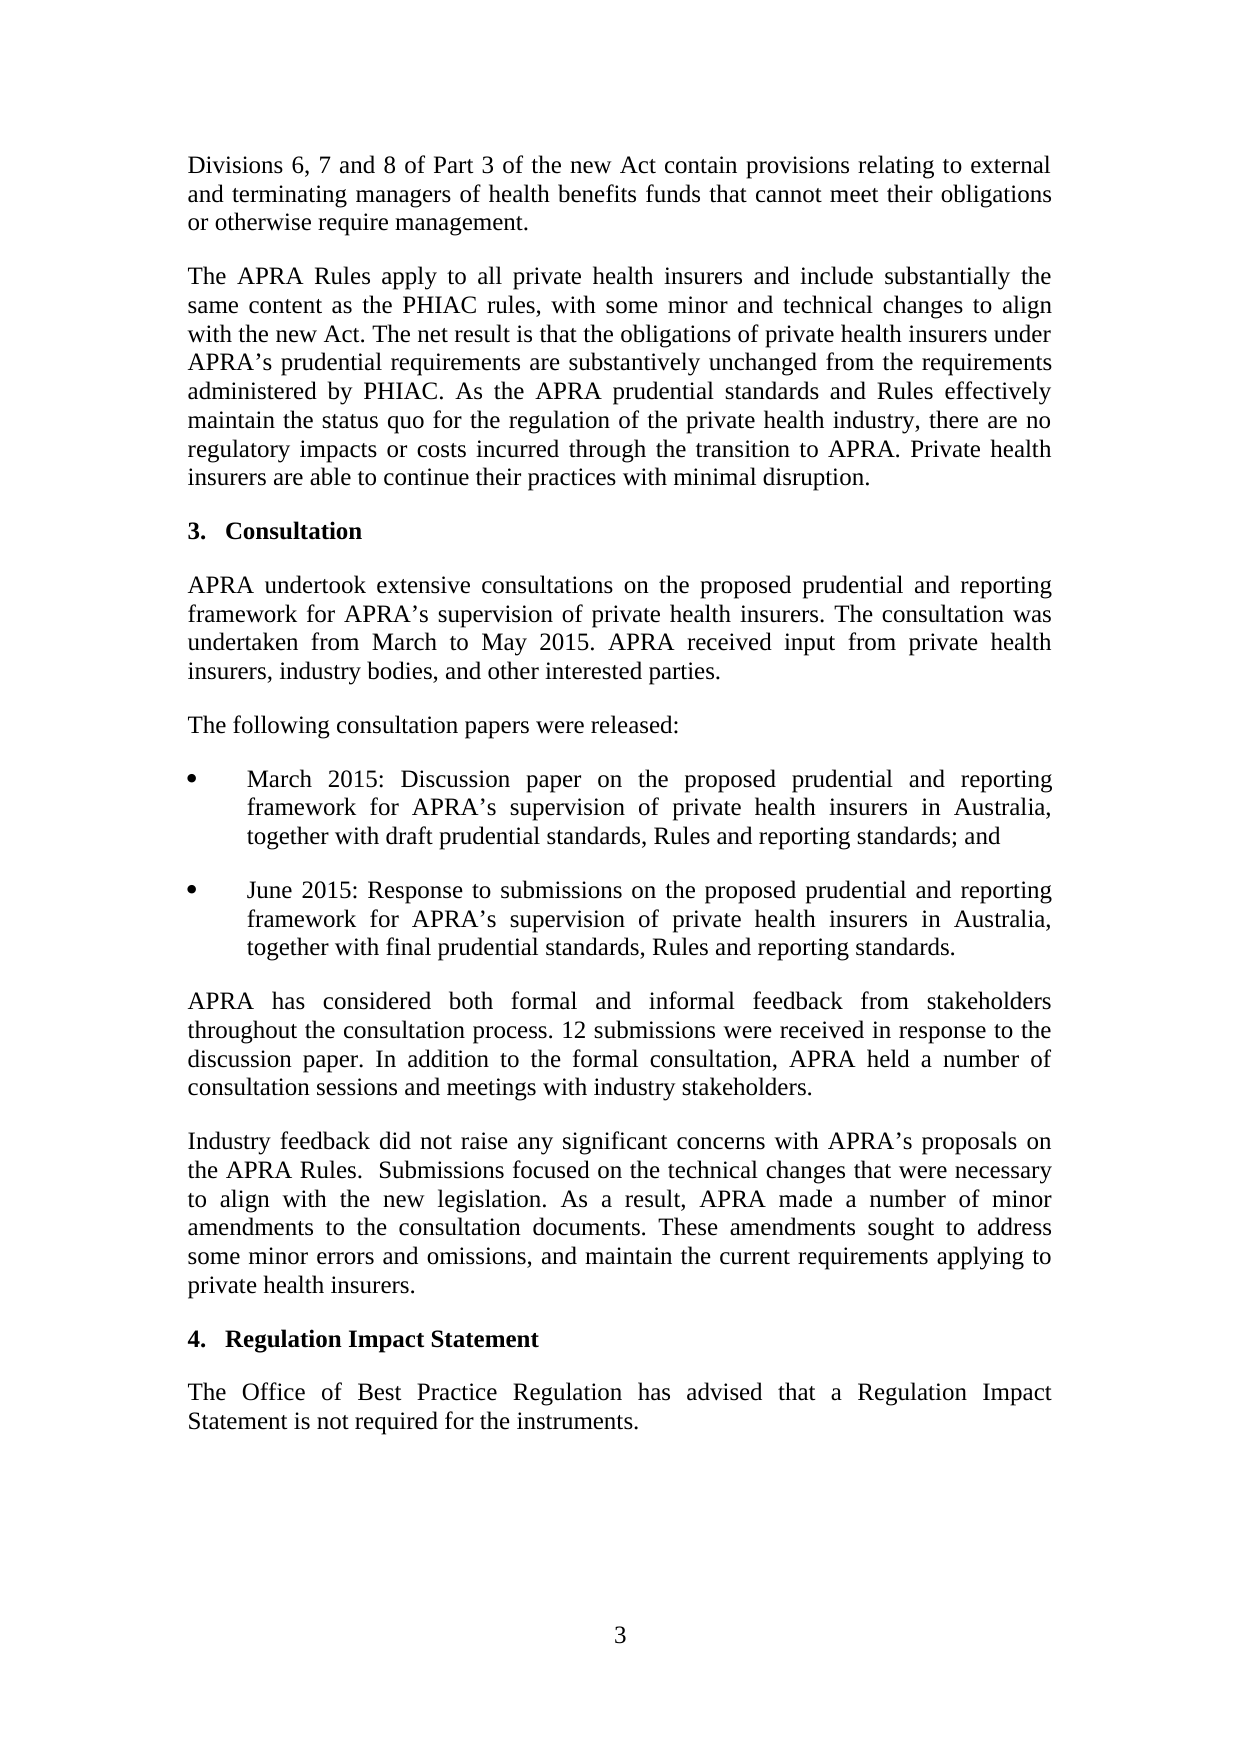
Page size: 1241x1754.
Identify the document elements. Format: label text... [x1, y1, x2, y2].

subtitle The following consultation papers were released: [187, 710, 1053, 739]
subtitle APRA has considered both formal and informal feedback from stakeholders throughout the consultation process. 12 submissions were received in response to the discussion paper. In addition to the formal consultation, APRA held a number of consultation sessions and meetings with industry stakeholders. [187, 986, 1053, 1101]
subtitle Industry feedback did not raise any significant concerns with APRA’s proposals on the APRA Rules. Submissions focused on the technical changes that were necessary to align with the new legislation. As a result, APRA made a number of minor amendments to the consultation documents. These amendments sought to address some minor errors and omissions, and maintain the current requirements applying to private health insurers. [187, 1126, 1053, 1299]
subtitle March 2015: Discussion paper on the proposed prudential and reporting framework for APRA’s supervision of private health insurers in Australia, together with draft prudential standards, Rules and reporting standards; and [187, 764, 1053, 850]
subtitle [187, 150, 1053, 236]
subtitle 4. Regulation Impact Statement [187, 1324, 1053, 1352]
subtitle Consultation [187, 516, 1053, 545]
subtitle June 2015: Response to submissions on the proposed prudential and reporting framework for APRA’s supervision of private health insurers in Australia, together with final prudential standards, Rules and reporting standards. [187, 875, 1053, 961]
subtitle The APRA Rules apply to all private health insurers and include substantially the same content as the PHIAC rules, with some minor and technical changes to align with the new Act. The net result is that the obligations of private health insurers under APRA’s prudential requirements are substantively unchanged from the requirements administered by PHIAC. As the APRA prudential standards and Rules effectively maintain the status quo for the regulation of the private health industry, there are no regulatory impacts or costs incurred through the transition to APRA. Private health insurers are able to continue their practices with minimal disruption. [187, 261, 1053, 491]
subtitle The Office of Best Practice Regulation has advised that a Regulation Impact Statement is not required for the instruments. [187, 1377, 1053, 1435]
subtitle APRA undertook extensive consultations on the proposed prudential and reporting framework for APRA’s supervision of private health insurers. The consultation was undertaken from March to May 2015. APRA received input from private health insurers, industry bodies, and other interested parties. [187, 570, 1053, 685]
